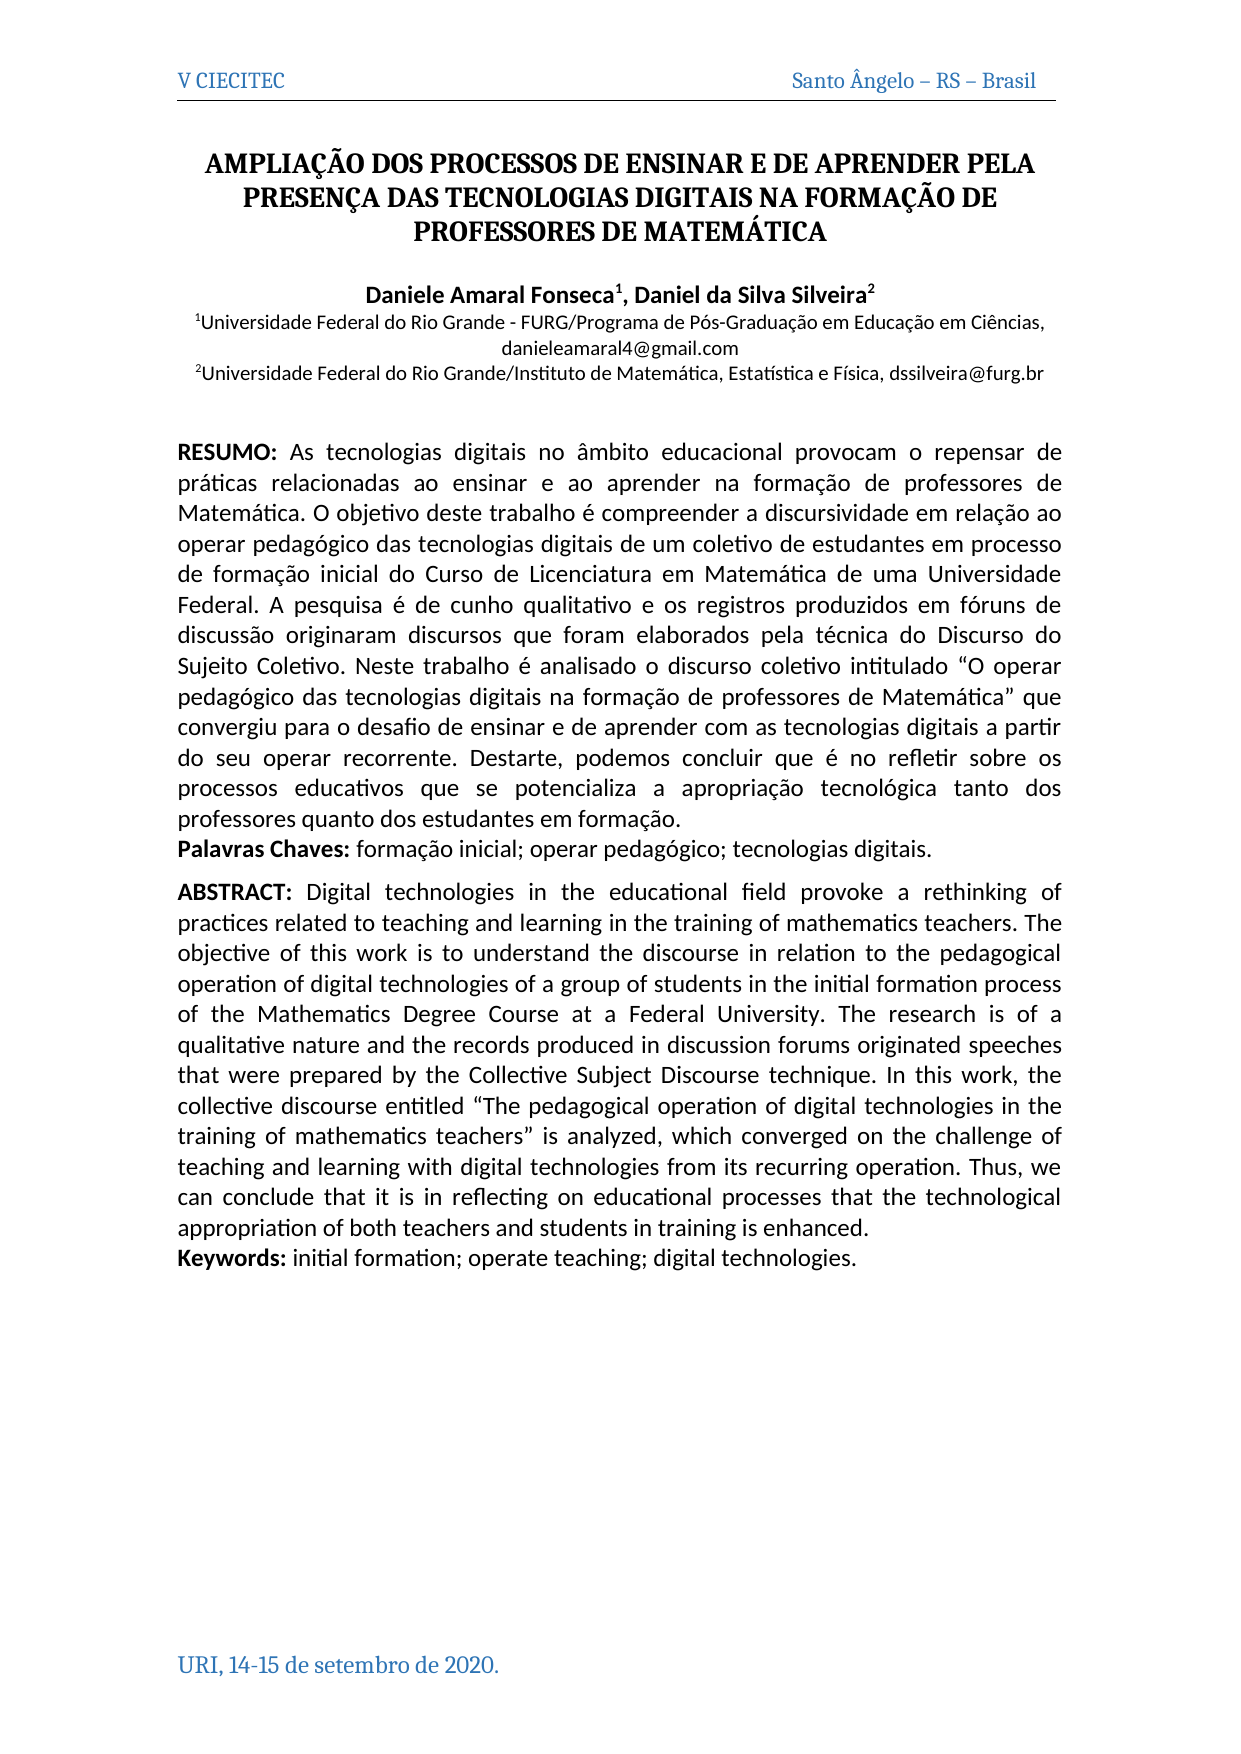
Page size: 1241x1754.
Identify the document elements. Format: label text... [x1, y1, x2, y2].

text Keywords: initial formation; operate teaching; digital technologies. [177, 1242, 1063, 1273]
text ABSTRACT: Digital technologies in the educational field provoke a rethinking of practices related to teaching and learning in the training of mathematics teachers. The objective of this work is to understand the discourse in relation to the pedagogical operation of digital technologies of a group of students in the initial formation process of the Mathematics Degree Course at a Federal University. The research is of a qualitative nature and the records produced in discussion forums originated speeches that were prepared by the Collective Subject Discourse technique. In this work, the collective discourse entitled “The pedagogical operation of digital technologies in the training of mathematics teachers” is analyzed, which converged on the challenge of teaching and learning with digital technologies from its recurring operation. Thus, we can conclude that it is in reflecting on educational processes that the technological appropriation of both teachers and students in training is enhanced. [177, 876, 1063, 1242]
text Daniele Amaral Fonseca1, Daniel da Silva Silveira2 [177, 279, 1063, 309]
text 2Universidade Federal do Rio Grande/Instituto de Matemática, Estatística e Física, dssilveira@furg.br [177, 360, 1063, 386]
text AMPLIAÇÃO DOS PROCESSOS DE ENSINAR E DE APRENDER PELA PRESENÇA DAS TECNOLOGIAS DIGITAIS NA FORMAÇÃO DE PROFESSORES DE MATEMÁTICA [177, 148, 1063, 248]
text RESUMO: As tecnologias digitais no âmbito educacional provocam o repensar de práticas relacionadas ao ensinar e ao aprender na formação de professores de Matemática. O objetivo deste trabalho é compreender a discursividade em relação ao operar pedagógico das tecnologias digitais de um coletivo de estudantes em processo de formação inicial do Curso de Licenciatura em Matemática de uma Universidade Federal. A pesquisa é de cunho qualitativo e os registros produzidos em fóruns de discussão originaram discursos que foram elaborados pela técnica do Discurso do Sujeito Coletivo. Neste trabalho é analisado o discurso coletivo intitulado “O operar pedagógico das tecnologias digitais na formação de professores de Matemática” que convergiu para o desafio de ensinar e de aprender com as tecnologias digitais a partir do seu operar recorrente. Destarte, podemos concluir que é no refletir sobre os processos educativos que se potencializa a apropriação tecnológica tanto dos professores quanto dos estudantes em formação. [177, 436, 1063, 833]
text Palavras Chaves: formação inicial; operar pedagógico; tecnologias digitais. [177, 833, 1063, 864]
text 1Universidade Federal do Rio Grande - FURG/Programa de Pós-Graduação em Educação em Ciências, danieleamaral4@gmail.com [177, 309, 1063, 360]
